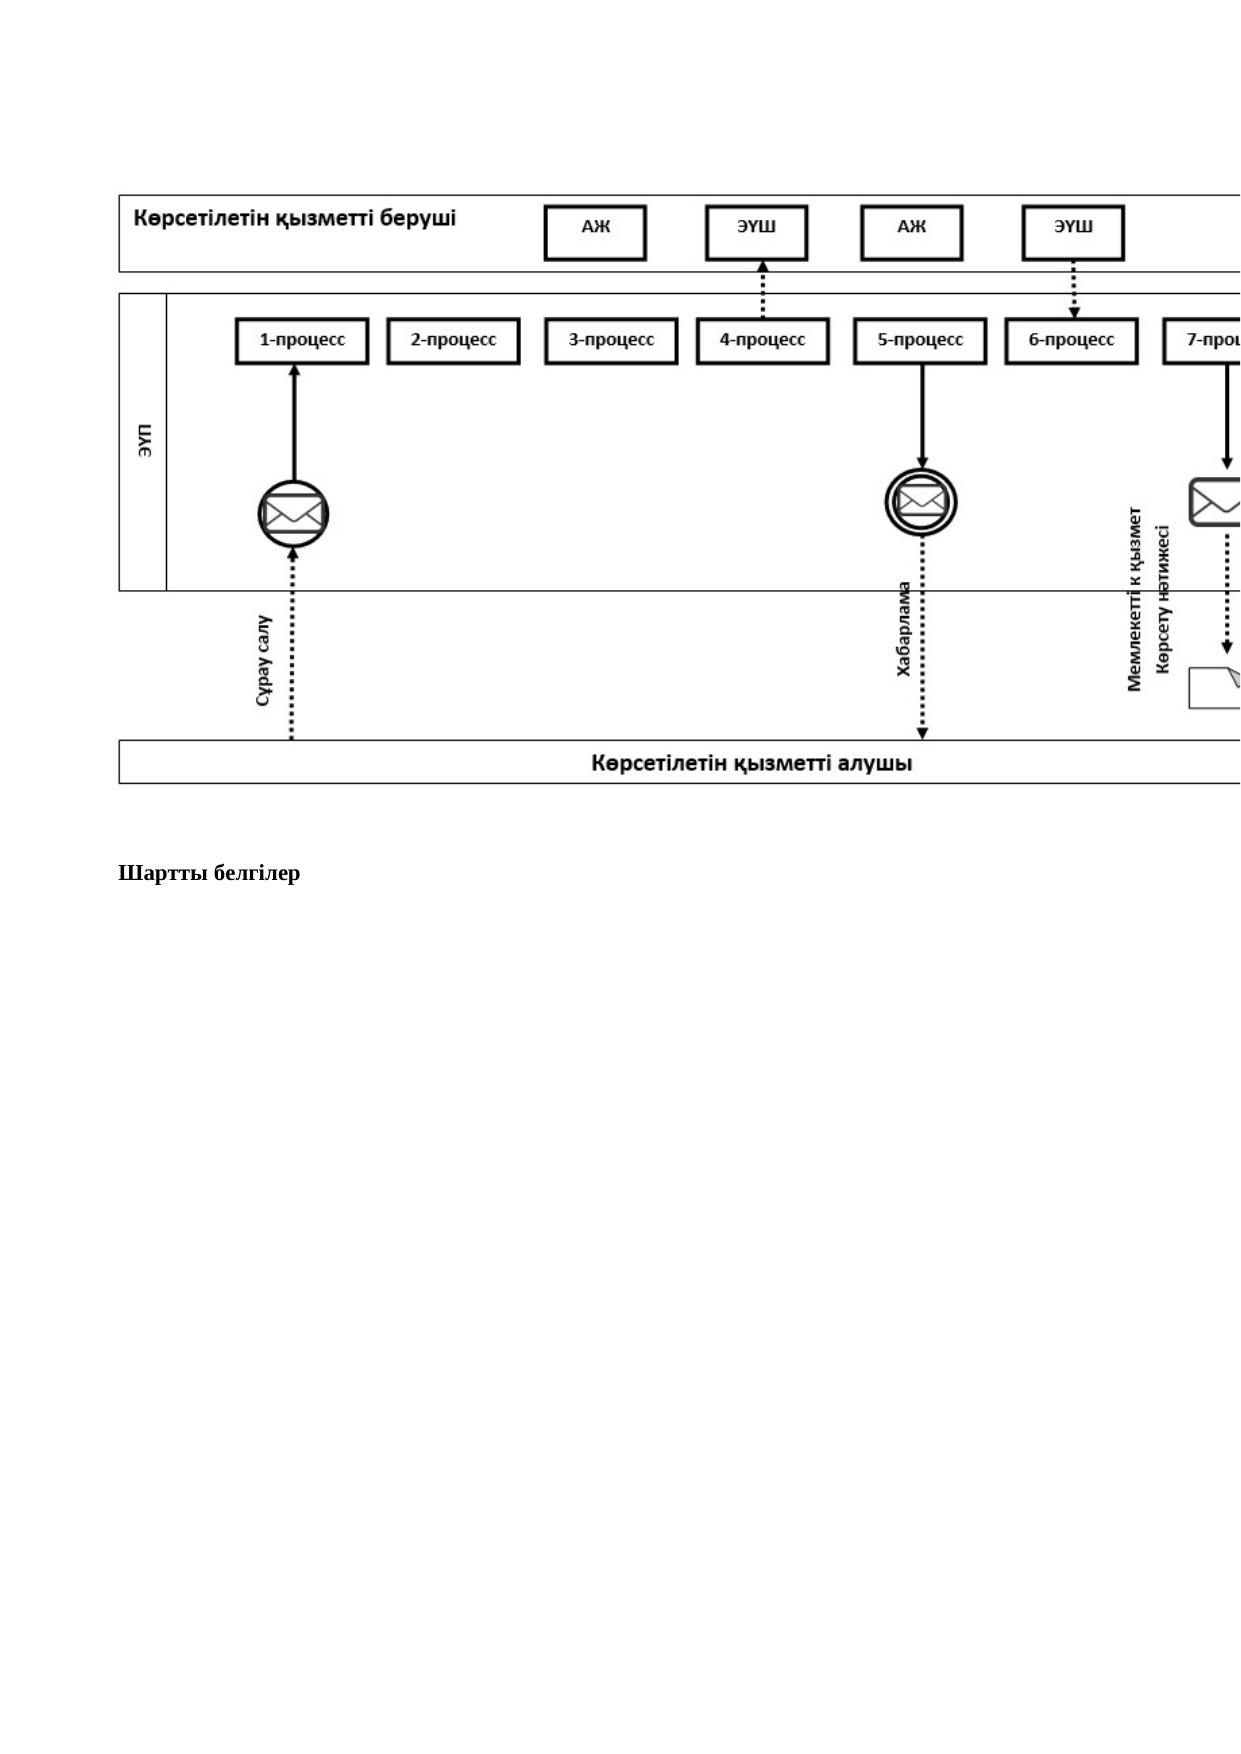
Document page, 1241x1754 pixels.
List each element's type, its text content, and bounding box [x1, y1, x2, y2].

picture [112, 188, 1241, 795]
text Шартты белгілер [112, 859, 1128, 885]
